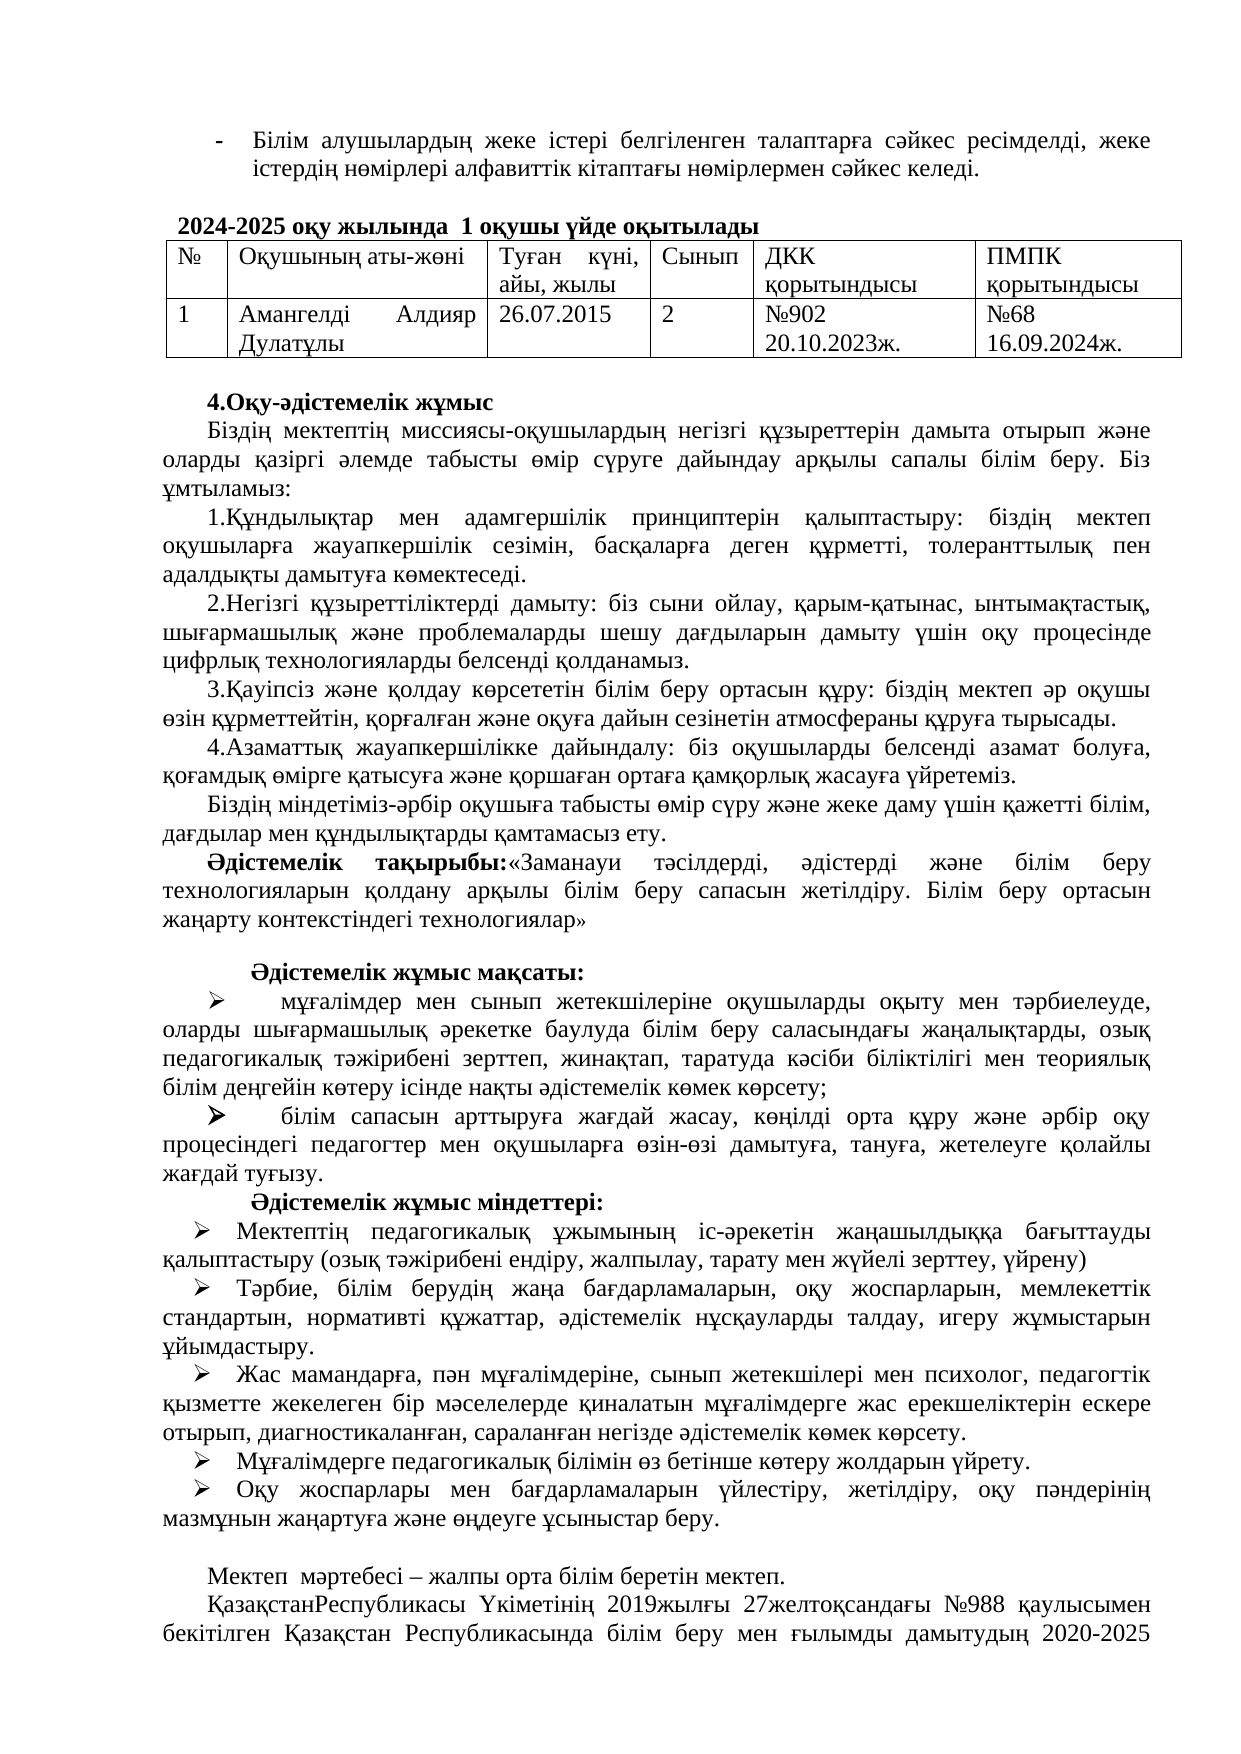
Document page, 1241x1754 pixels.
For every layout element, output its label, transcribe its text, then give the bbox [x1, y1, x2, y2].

table_header ДКК қорытындысы [754, 241, 975, 298]
text Әдістемелік тақырыбы:«Заманауи тәсілдерді, әдістерді және білім беру технологияларын қолдану арқылы білім беру сапасын жетілдіру. Білім беру ортасын жаңарту контекстіндегі технологиялар» [162, 847, 1152, 933]
list білім сапасын арттыруға жағдай жасау, көңілді орта құру және әрбір оқу процесіндегі педагогтер мен оқушыларға өзін-өзі дамытуға, тануға, жетелеуге қолайлы жағдай туғызу. [162, 1101, 1152, 1187]
text 2024-2025 оқу жылында 1 оқушы үйде оқытылады [177, 211, 1152, 240]
table_cell №902 20.10.2023ж. [754, 299, 975, 357]
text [162, 1589, 1152, 1647]
text 1.Құндылықтар мен адамгершілік принциптерін қалыптастыру: біздің мектеп оқушыларға жауапкершілік сезімін, басқаларға деген құрметті, толеранттылық пен адалдықты дамытуға көмектеседі. [162, 502, 1152, 588]
table_cell 1 [167, 299, 227, 357]
list Жас мамандарға, пән мұғалімдеріне, сынып жетекшілері мен психолог, педагогтік қызметте жекелеген бір мәселелерде қиналатын мұғалімдерге жас ерекшеліктерін ескере отырып, диагностикаланған, сараланған негізде әдістемелік көмек көрсету. [162, 1359, 1152, 1446]
list Тәрбие, білім берудің жаңа бағдарламаларын, оқу жоспарларын, мемлекеттік стандартын, нормативті құжаттар, әдістемелік нұсқауларды талдау, игеру жұмыстарын ұйымдастыру. [162, 1273, 1152, 1359]
table_header № [167, 241, 227, 298]
text Әдістемелік жұмыс міндеттері: [162, 1187, 1152, 1216]
list Мұғалімдерге педагогикалық білімін өз бетінше көтеру жолдарын үйрету. [162, 1446, 1152, 1474]
table_cell 26.07.2015 [488, 299, 650, 357]
list Білім алушылардың жеке істері белгіленген талаптарға сәйкес ресімделді, жеке істердің нөмірлері алфавиттік кітаптағы нөмірлермен сәйкес келеді. [215, 125, 1152, 182]
text 2.Негізгі құзыреттіліктерді дамыту: біз сыни ойлау, қарым-қатынас, ынтымақтастық, шығармашылық және проблемаларды шешу дағдыларын дамыту үшін оқу процесінде цифрлық технологияларды белсенді қолданамыз. [162, 588, 1152, 674]
table_header Оқушының аты-жөні [228, 241, 487, 298]
text 4.Азаматтық жауапкершілікке дайындалу: біз оқушыларды белсенді азамат болуға, қоғамдық өмірге қатысуға және қоршаған ортаға қамқорлық жасауға үйретеміз. [162, 732, 1152, 789]
list мұғалімдер мен сынып жетекшілеріне оқушыларды оқыту мен тәрбиелеуде, оларды шығармашылық әрекетке баулуда білім беру саласындағы жаңалықтарды, озық педагогикалық тәжірибені зерттеп, жинақтап, таратуда кәсіби біліктілігі мен теориялық білім деңгейін көтеру ісінде нақты әдістемелік көмек көрсету; [162, 986, 1152, 1101]
text Біздің мектептің миссиясы-оқушылардың негізгі құзыреттерін дамыта отырып және оларды қазіргі әлемде табысты өмір сүруге дайындау арқылы сапалы білім беру. Біз ұмтыламыз: [162, 415, 1152, 502]
list Оқу жоспарлары мен бағдарламаларын үйлестіру, жетілдіру, оқу пәндерінің мазмұнын жаңартуға және өңдеуге ұсыныстар беру. [162, 1474, 1152, 1532]
table_header ПМПК қорытындысы [976, 241, 1181, 298]
text Әдістемелік жұмыс мақсаты: [162, 957, 1152, 986]
text Мектеп мәртебесі – жалпы орта білім беретін мектеп. [162, 1561, 1152, 1589]
list Мектептің педагогикалық ұжымының іс-әрекетін жаңашылдыққа бағыттауды қалыптастыру (озық тәжірибені ендіру, жалпылау, тарату мен жүйелі зерттеу, үйрену) [162, 1216, 1152, 1273]
table_cell Амангелді Алдияр Дулатұлы [228, 299, 487, 357]
table_header Сынып [651, 241, 753, 298]
table_header Туған күні, айы, жылы [488, 241, 650, 298]
text 4.Оқу-әдістемелік жұмыс [162, 387, 1152, 415]
table_cell №68 16.09.2024ж. [976, 299, 1181, 357]
text 3.Қауіпсіз және қолдау көрсететін білім беру ортасын құру: біздің мектеп әр оқушы өзін құрметтейтін, қорғалған және оқуға дайын сезінетін атмосфераны құруға тырысады. [162, 674, 1152, 732]
table_cell 2 [651, 299, 753, 357]
text Біздің міндетіміз-әрбір оқушыға табысты өмір сүру және жеке даму үшін қажетті білім, дағдылар мен құндылықтарды қамтамасыз ету. [162, 789, 1152, 847]
